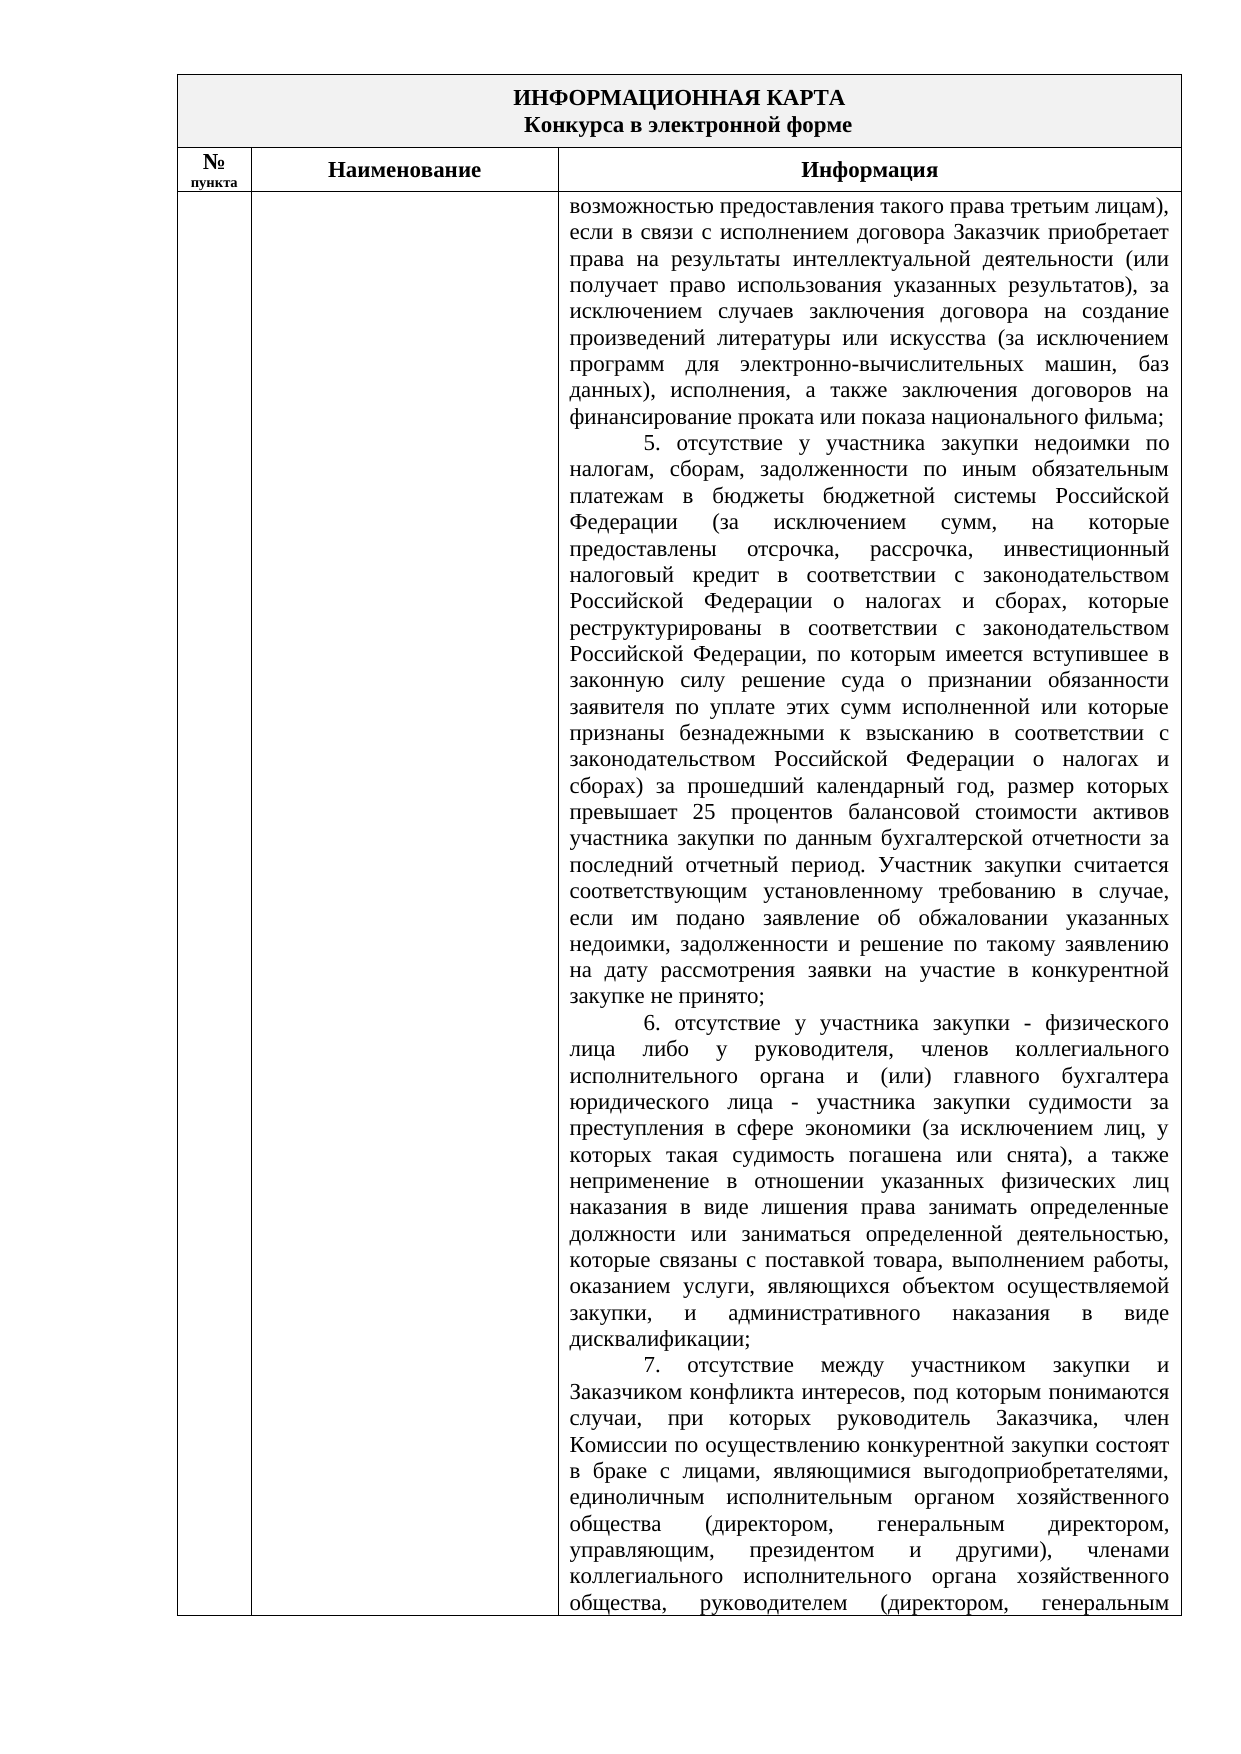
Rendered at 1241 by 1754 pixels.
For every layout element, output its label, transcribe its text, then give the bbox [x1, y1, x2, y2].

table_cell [559, 192, 1181, 1615]
table_cell № пункта [178, 148, 251, 191]
table_header ИНФОРМАЦИОННАЯ КАРТА Конкурса в электронной форме [178, 75, 1181, 147]
table_cell Наименование [252, 148, 558, 191]
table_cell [252, 192, 558, 1615]
table_cell Информация [559, 148, 1181, 191]
table_cell [178, 192, 251, 1615]
